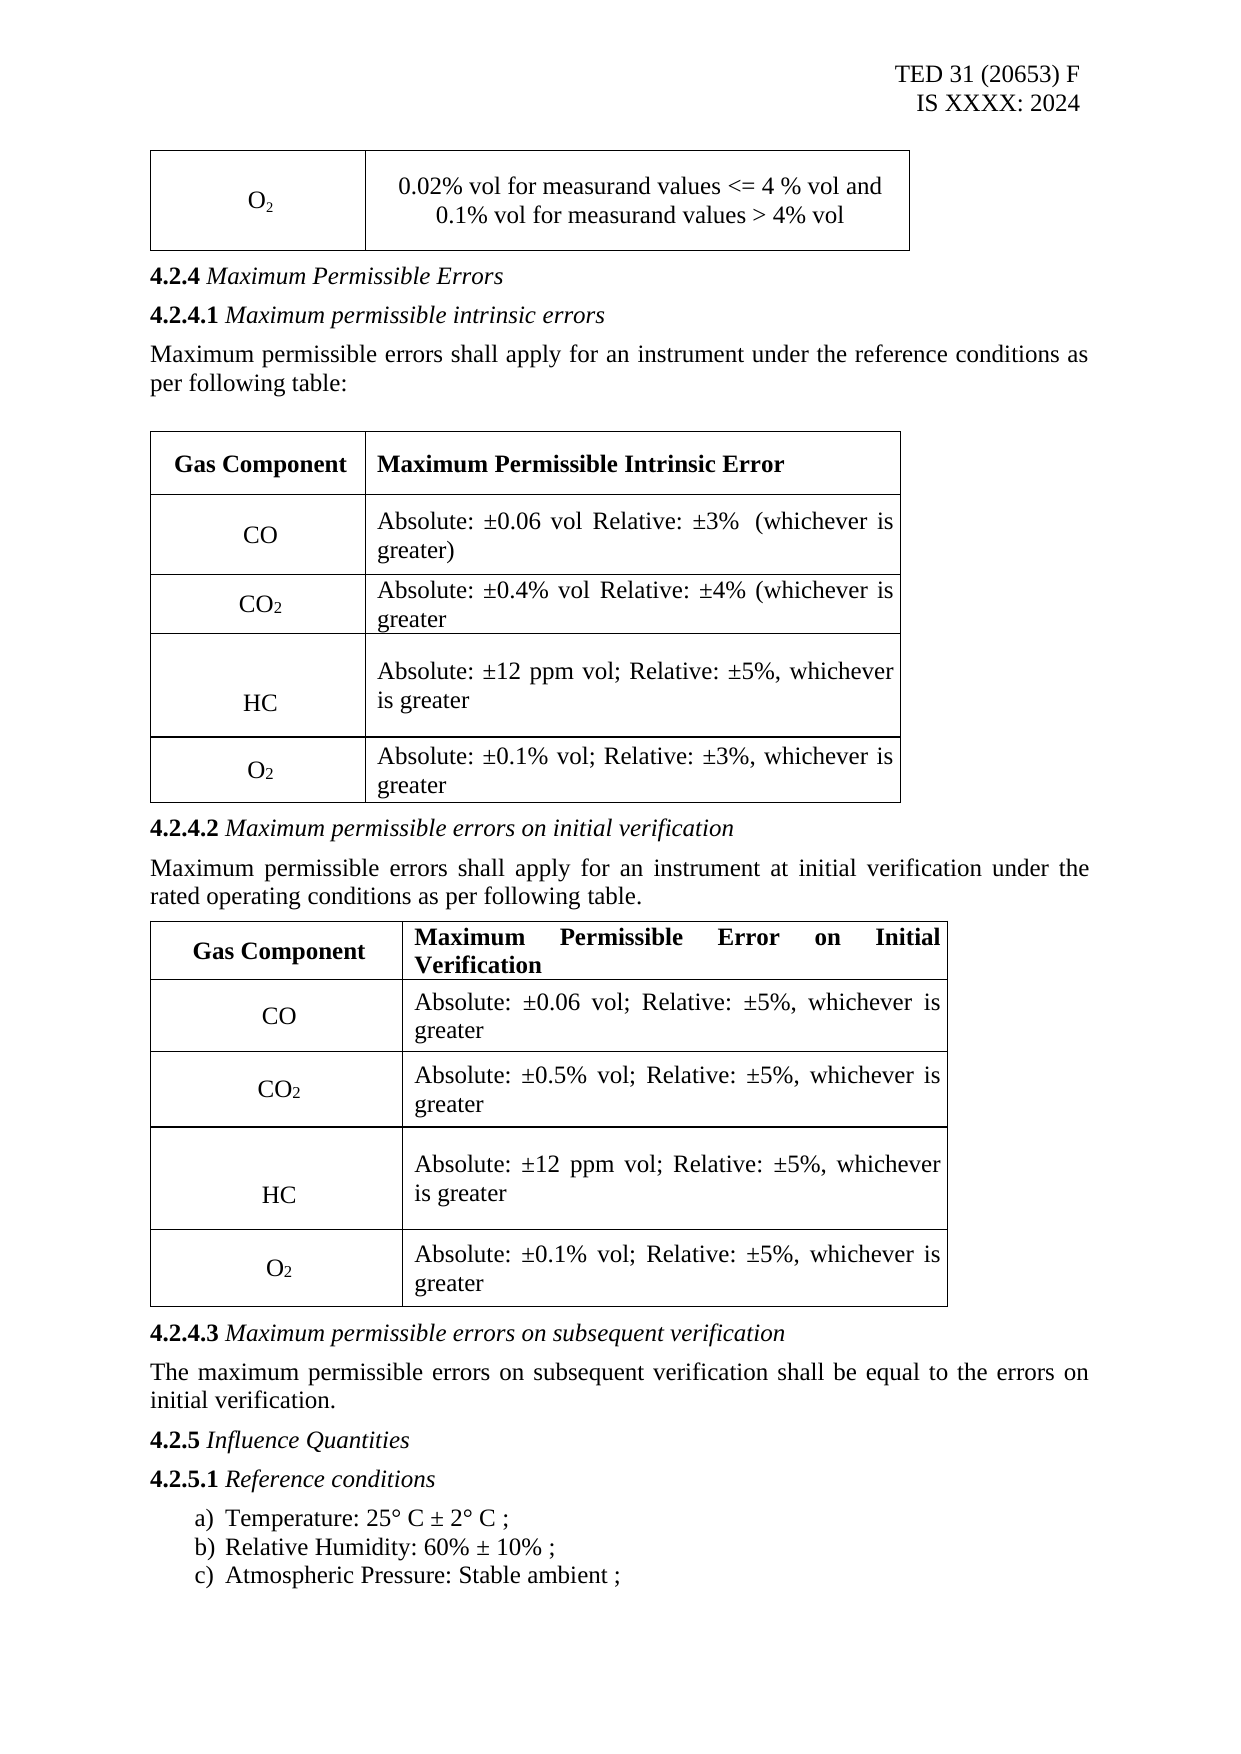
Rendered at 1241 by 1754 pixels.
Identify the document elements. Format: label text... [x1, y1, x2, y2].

table_cell O2 [151, 1230, 402, 1306]
table_cell Absolute: ±0.1% vol; Relative: ±3%, whichever is greater [366, 738, 900, 802]
table_header Maximum Permissible Error on Initial Verification [403, 922, 947, 979]
subtitle Maximum permissible errors on initial verification [150, 813, 1090, 842]
table_cell Absolute: ±12 ppm vol; Relative: ±5%, whichever is greater [403, 1128, 947, 1228]
text The maximum permissible errors on subsequent verification shall be equal to the errors on initial verification. [150, 1357, 1090, 1414]
table_cell Absolute: ±0.4% vol Relative: ±4% (whichever is greater [366, 575, 900, 633]
subtitle Influence Quantities [150, 1425, 1090, 1453]
subtitle Maximum permissible errors on subsequent verification [150, 1318, 1090, 1346]
table_cell CO [151, 980, 402, 1051]
table_header Gas Component [151, 922, 402, 979]
table_cell CO2 [151, 1052, 402, 1126]
text Maximum permissible errors shall apply for an instrument at initial verification under the rated operating conditions as per following table. [150, 853, 1090, 910]
table_cell Absolute: ±0.5% vol; Relative: ±5%, whichever is greater [403, 1052, 947, 1126]
list Atmospheric Pressure: Stable ambient ; [194, 1561, 1094, 1589]
table_cell 0.02% vol for measurand values <= 4 % vol and 0.1% vol for measurand values > 4% vol [366, 151, 909, 249]
table_header Gas Component [151, 432, 365, 494]
table_cell O2 [151, 738, 365, 802]
list Relative Humidity: 60% ± 10% ; [194, 1532, 1094, 1561]
table_cell Absolute: ±12 ppm vol; Relative: ±5%, whichever is greater [366, 634, 900, 736]
subtitle Maximum Permissible Errors [150, 261, 1090, 290]
table_cell Absolute: ±0.06 vol Relative: ±3% (whichever is greater) [366, 495, 900, 574]
subtitle Maximum permissible intrinsic errors [150, 300, 1090, 329]
table_cell HC [151, 1128, 402, 1228]
table_cell Absolute: ±0.1% vol; Relative: ±5%, whichever is greater [403, 1230, 947, 1306]
list Temperature: 25° C ± 2° C ; [194, 1503, 1094, 1532]
table_cell Absolute: ±0.06 vol; Relative: ±5%, whichever is greater [403, 980, 947, 1051]
table_cell HC [151, 634, 365, 736]
table_cell CO2 [151, 575, 365, 633]
subtitle Reference conditions [150, 1464, 1090, 1493]
table_cell CO [151, 495, 365, 574]
table_header Maximum Permissible Intrinsic Error [366, 432, 900, 494]
table_cell O2 [151, 151, 365, 249]
text Maximum permissible errors shall apply for an instrument under the reference conditions as per following table: [150, 339, 1090, 397]
